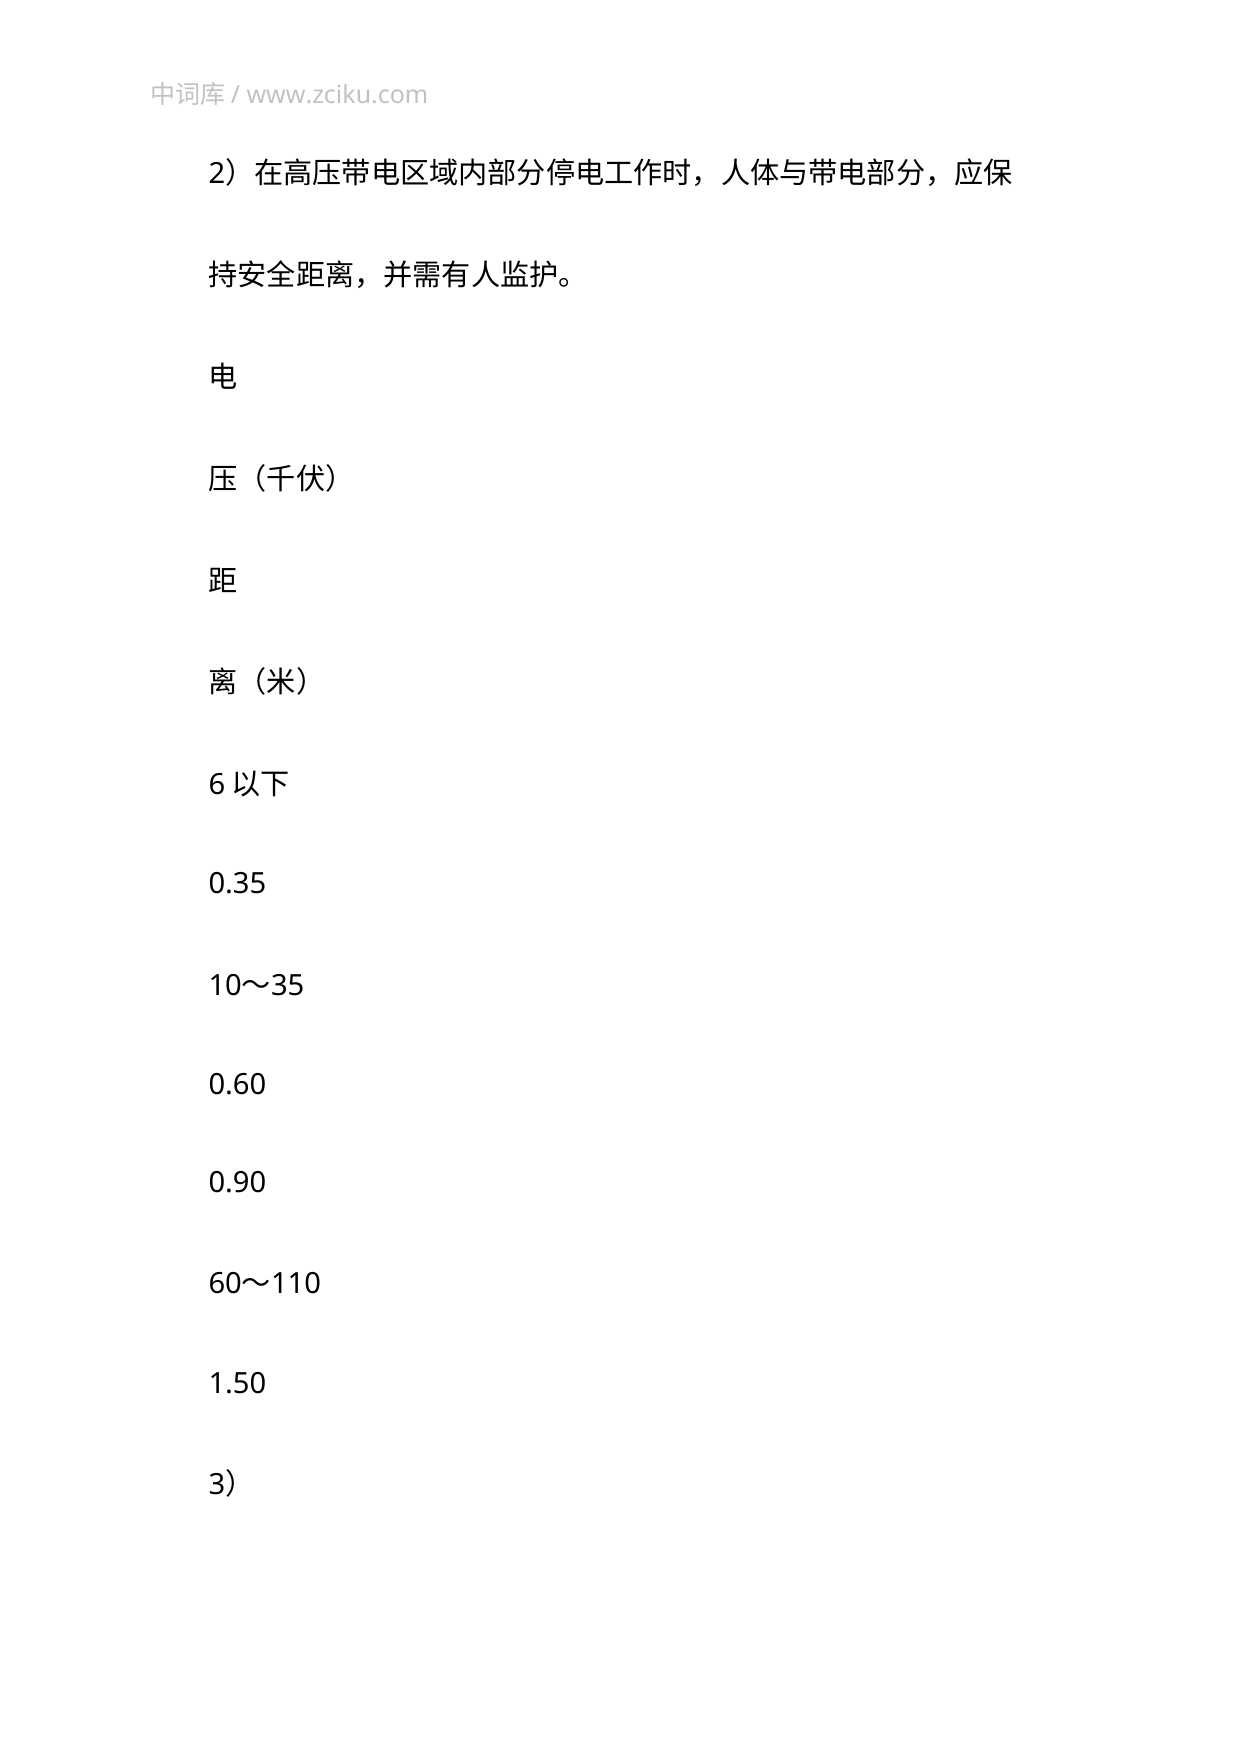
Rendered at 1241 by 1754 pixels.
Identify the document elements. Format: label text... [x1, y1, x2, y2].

text 0.35 [150, 863, 1090, 902]
text 距 [150, 557, 1090, 599]
text 电 [150, 354, 1090, 396]
text 10～35 [150, 961, 1090, 1004]
text 2）在高压带电区域内部分停电工作时，人体与带电部分，应保 [150, 150, 1090, 192]
text 60～110 [150, 1260, 1090, 1302]
text 压（千伏） [150, 456, 1090, 498]
text 6以下 [150, 761, 1090, 803]
text 0.90 [150, 1162, 1090, 1201]
text 1.50 [150, 1362, 1090, 1402]
text 0.60 [150, 1063, 1090, 1103]
text 离（米） [150, 659, 1090, 701]
text 持安全距离，并需有人监护。 [150, 252, 1090, 294]
text 3） [150, 1461, 1090, 1503]
